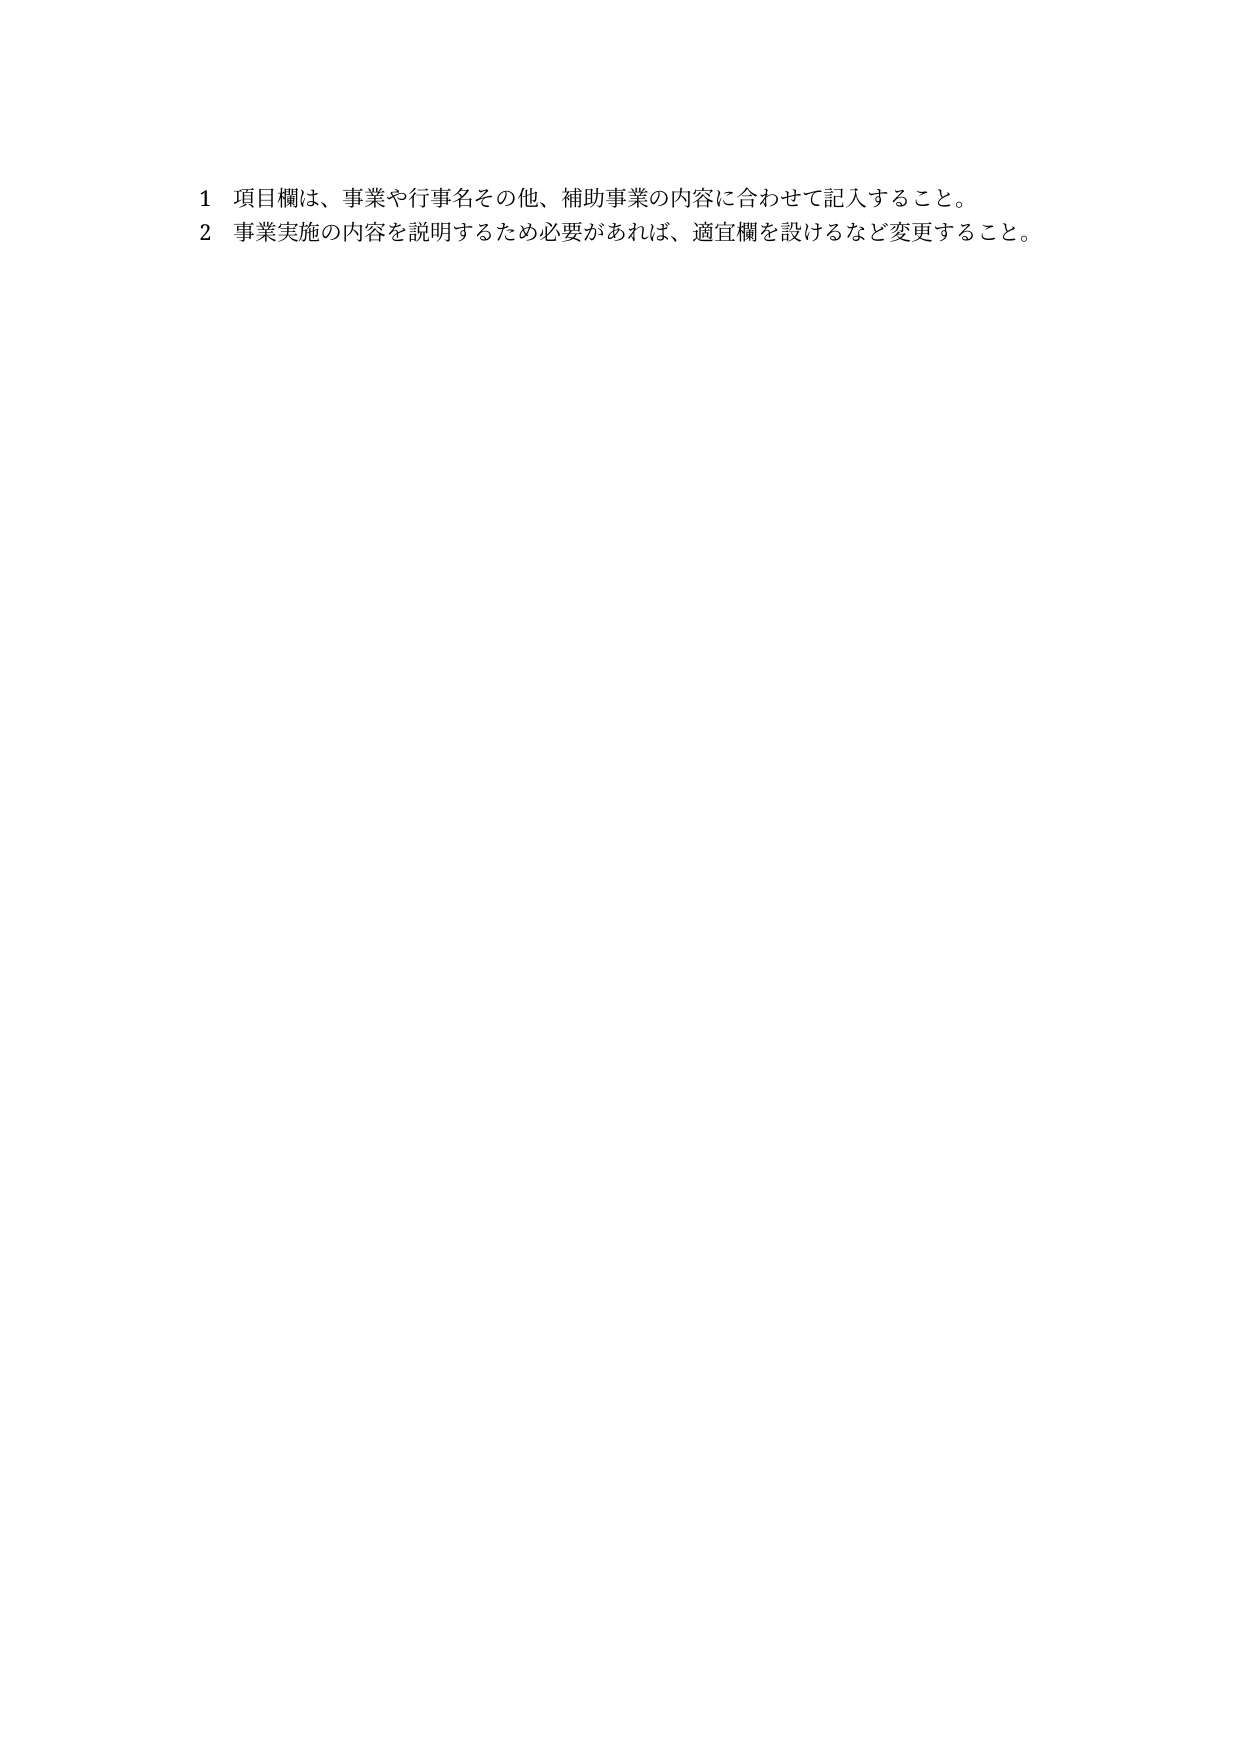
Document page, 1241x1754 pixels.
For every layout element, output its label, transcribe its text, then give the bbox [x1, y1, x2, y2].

text 1 項目欄は、事業や行事名その他、補助事業の内容に合わせて記入すること。 [177, 179, 1063, 214]
text 2 事業実施の内容を説明するため必要があれば、適宜欄を設けるなど変更すること。 [177, 214, 1063, 249]
